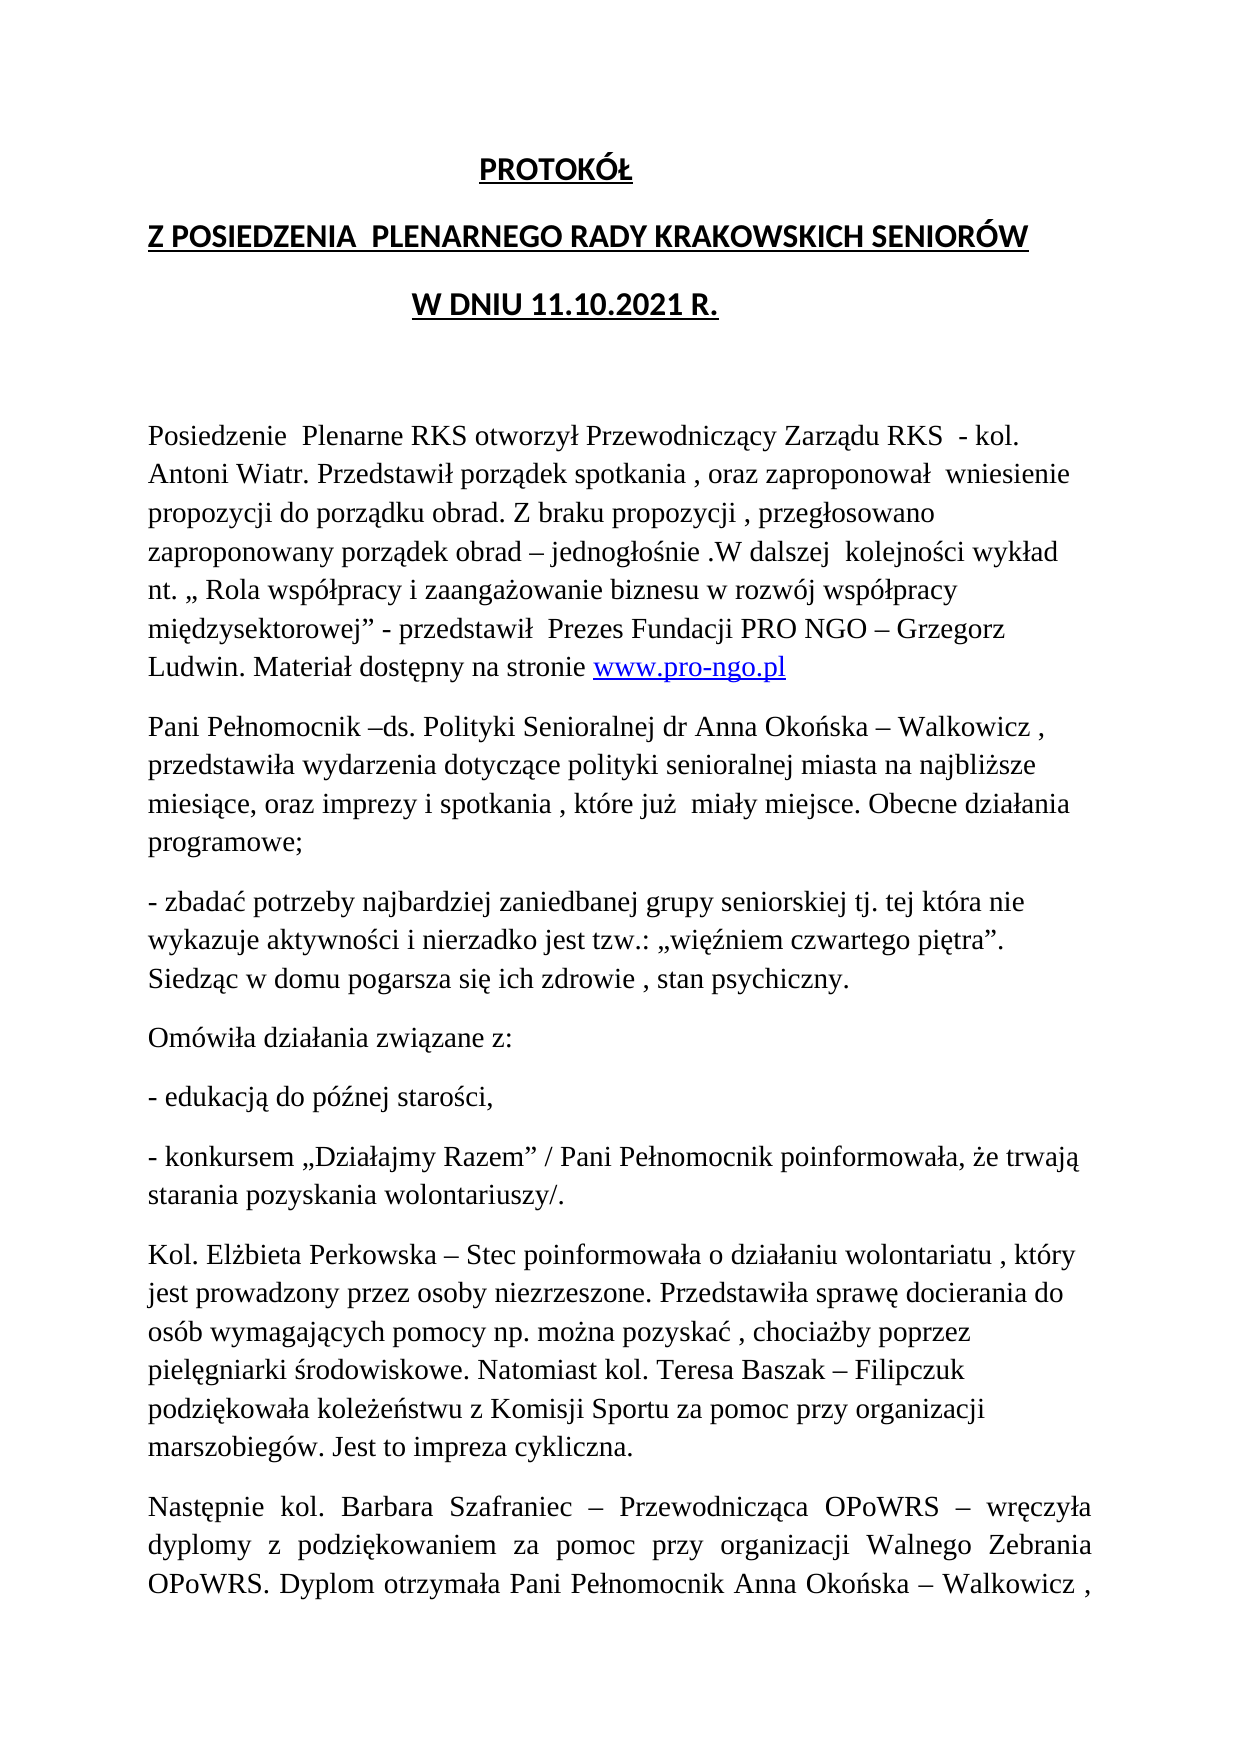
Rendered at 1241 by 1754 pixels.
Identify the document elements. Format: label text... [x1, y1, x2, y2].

text Posiedzenie Plenarne RKS otworzył Przewodniczący Zarządu RKS - kol. Antoni Wiatr. Przedstawił porządek spotkania , oraz zaproponował wniesienie propozycji do porządku obrad. Z braku propozycji , przegłosowano zaproponowany porządek obrad – jednogłośnie .W dalszej kolejności wykład nt. „ Rola współpracy i zaangażowanie biznesu w rozwój współpracy międzysektorowej” - przedstawił Prezes Fundacji PRO NGO – Grzegorz Ludwin. Materiał dostępny na stronie www.pro-ngo.pl [148, 418, 1093, 683]
text Kol. Elżbieta Perkowska – Stec poinformowała o działaniu wolontariatu , który jest prowadzony przez osoby niezrzeszone. Przedstawiła sprawę docierania do osób wymagających pomocy np. można pozyskać , chociażby poprzez pielęgniarki środowiskowe. Natomiast kol. Teresa Baszak – Filipczuk podziękowała koleżeństwu z Komisji Sportu za pomoc przy organizacji marszobiegów. Jest to impreza cykliczna. [148, 1237, 1093, 1463]
text - konkursem „Działajmy Razem” / Pani Pełnomocnik poinformowała, że trwają starania pozyskania wolontariuszy/. [148, 1139, 1093, 1211]
text Pani Pełnomocnik –ds. Polityki Senioralnej dr Anna Okońska – Walkowicz , przedstawiła wydarzenia dotyczące polityki senioralnej miasta na najbliższe miesiące, oraz imprezy i spotkania , które już miały miejsce. Obecne działania programowe; [148, 709, 1093, 858]
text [148, 1489, 1093, 1599]
text - zbadać potrzeby najbardziej zaniedbanej grupy seniorskiej tj. tej która nie wykazuje aktywności i nierzadko jest tzw.: „więźniem czwartego piętra”. Siedząc w domu pogarsza się ich zdrowie , stan psychiczny. [148, 884, 1093, 994]
text Z POSIEDZENIA PLENARNEGO RADY KRAKOWSKICH SENIORÓW [148, 215, 1093, 256]
text - edukacją do późnej starości, [148, 1079, 1093, 1113]
text W DNIU 11.10.2021 R. [148, 283, 1093, 323]
text Omówiła działania związane z: [148, 1020, 1093, 1054]
text PROTOKÓŁ [148, 148, 1093, 188]
